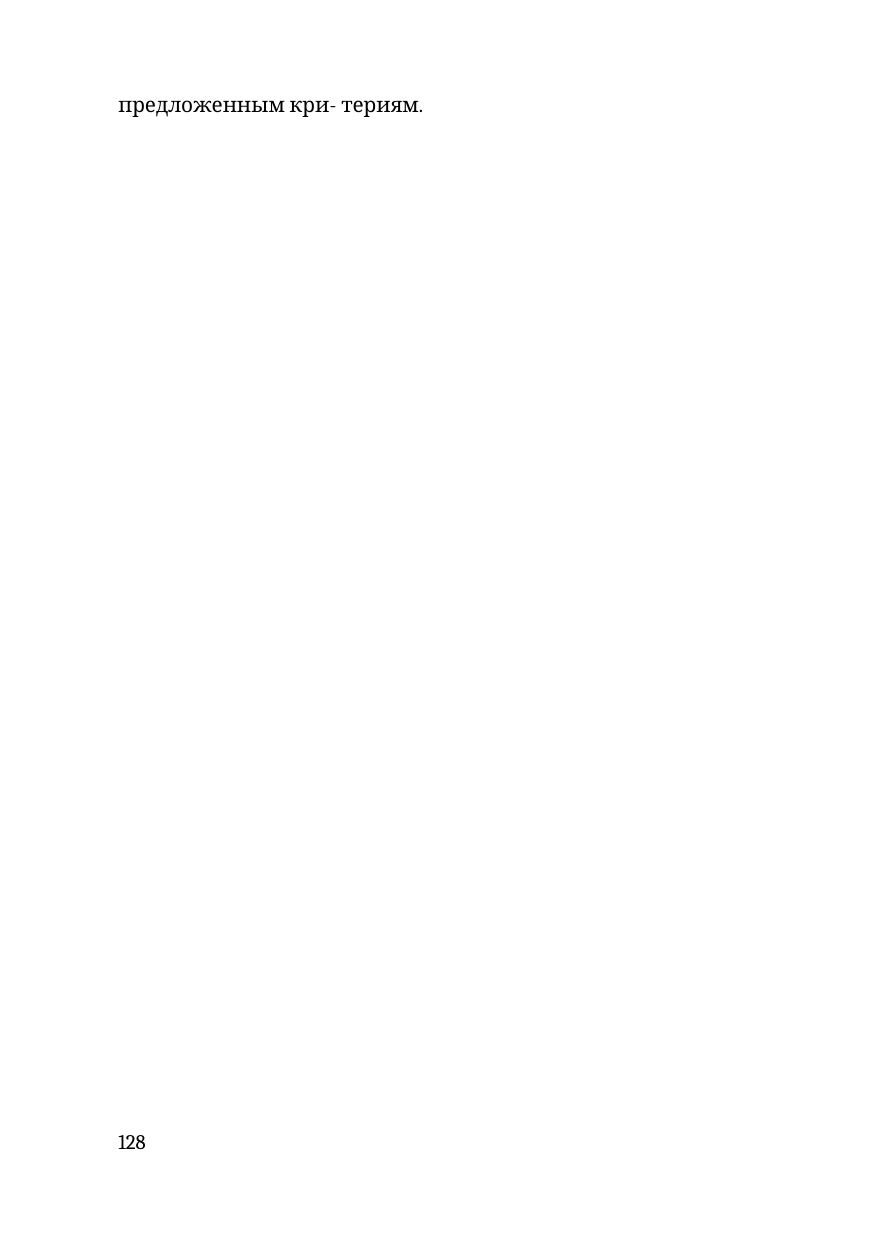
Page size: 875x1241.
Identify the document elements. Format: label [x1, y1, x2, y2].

text [118, 94, 431, 118]
